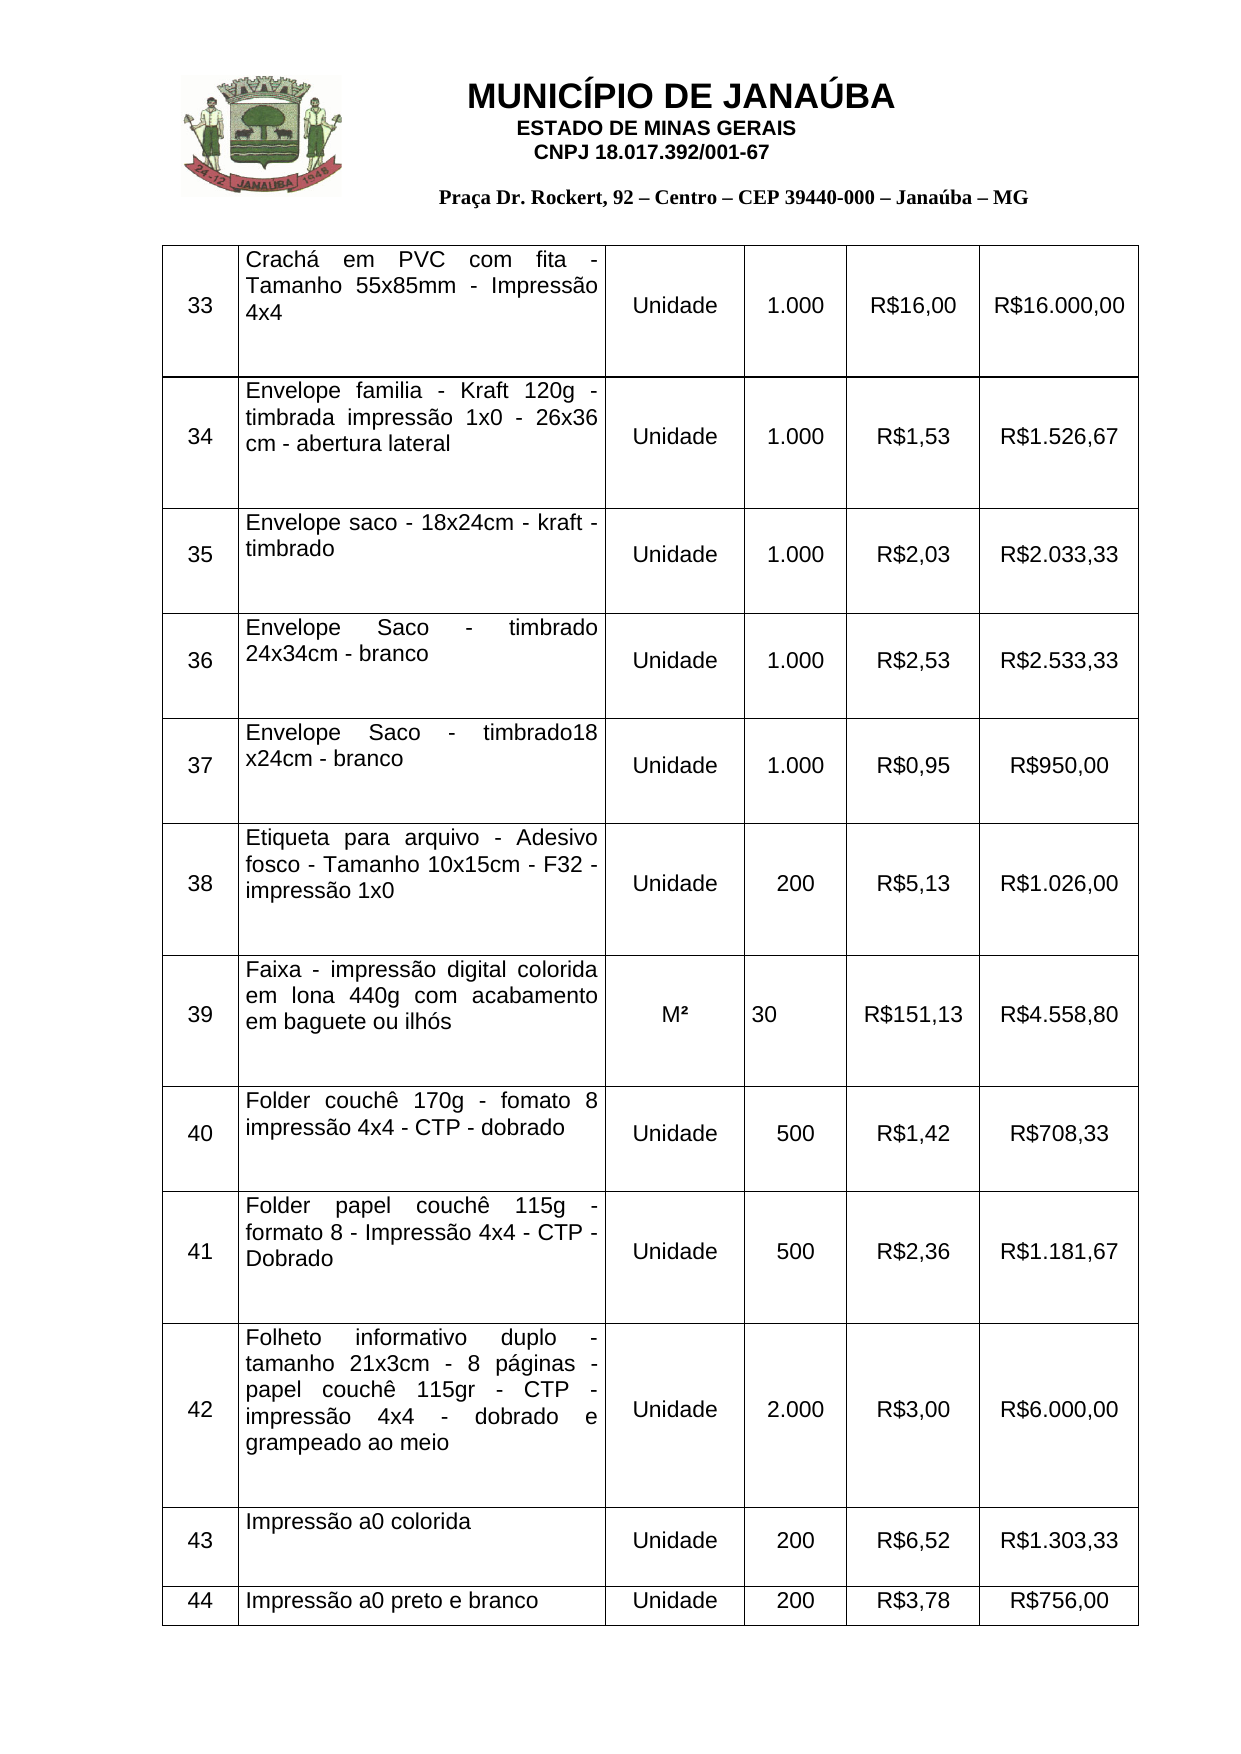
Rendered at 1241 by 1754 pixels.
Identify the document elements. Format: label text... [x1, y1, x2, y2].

table_cell 2.000 [745, 1324, 846, 1507]
table_cell 34 [163, 378, 238, 508]
table_cell R$2,53 [847, 614, 979, 718]
picture [180, 75, 342, 197]
table_cell 200 [745, 1587, 846, 1625]
table_cell R$151,13 [847, 956, 979, 1086]
table_cell 1.000 [745, 614, 846, 718]
table_cell Unidade [606, 378, 744, 508]
table_cell Envelope saco - 18x24cm - kraft - timbrado [239, 509, 605, 613]
table_cell R$16,00 [847, 246, 979, 376]
table_cell Folder papel couchê 115g - formato 8 - Impressão 4x4 - CTP - Dobrado [239, 1192, 605, 1323]
table_cell R$2,36 [847, 1192, 979, 1323]
table_cell R$1.303,33 [980, 1508, 1138, 1586]
table_cell R$950,00 [980, 719, 1138, 823]
table_cell 200 [745, 1508, 846, 1586]
table_cell Unidade [606, 1192, 744, 1323]
table_cell R$1.026,00 [980, 824, 1138, 954]
table_cell Crachá em PVC com fita - Tamanho 55x85mm - Impressão 4x4 [239, 246, 605, 376]
table_cell Folheto informativo duplo - tamanho 21x3cm - 8 páginas - papel couchê 115gr - CTP - impressão 4x4 - dobrado e grampeado ao meio [239, 1324, 605, 1507]
table_cell Unidade [606, 1587, 744, 1625]
table_cell Unidade [606, 246, 744, 376]
table_cell R$5,13 [847, 824, 979, 954]
table_cell Unidade [606, 614, 744, 718]
table_cell Folder couchê 170g - fomato 8 impressão 4x4 - CTP - dobrado [239, 1087, 605, 1191]
table_cell R$16.000,00 [980, 246, 1138, 376]
table_cell R$1.181,67 [980, 1192, 1138, 1323]
table_cell Unidade [606, 1508, 744, 1586]
table_cell R$708,33 [980, 1087, 1138, 1191]
table_cell 42 [163, 1324, 238, 1507]
table_cell 37 [163, 719, 238, 823]
table_cell Envelope Saco - timbrado 24x34cm - branco [239, 614, 605, 718]
table_cell R$1,42 [847, 1087, 979, 1191]
table_cell 40 [163, 1087, 238, 1191]
table_cell Unidade [606, 1324, 744, 1507]
table_cell Unidade [606, 1087, 744, 1191]
table_cell 38 [163, 824, 238, 954]
table_cell R$4.558,80 [980, 956, 1138, 1086]
table_cell R$2,03 [847, 509, 979, 613]
table_cell 1.000 [745, 246, 846, 376]
table_cell R$6.000,00 [980, 1324, 1138, 1507]
table_cell 200 [745, 824, 846, 954]
table_cell 1.000 [745, 378, 846, 508]
table_cell Unidade [606, 824, 744, 954]
table_cell R$2.033,33 [980, 509, 1138, 613]
table_cell R$6,52 [847, 1508, 979, 1586]
table_cell R$1.526,67 [980, 378, 1138, 508]
table_cell 30 [745, 956, 846, 1086]
table_cell 35 [163, 509, 238, 613]
table_cell R$1,53 [847, 378, 979, 508]
table_cell Envelope Saco - timbrado18 x24cm - branco [239, 719, 605, 823]
table_cell 43 [163, 1508, 238, 1586]
table_cell 1.000 [745, 509, 846, 613]
table_cell R$3,78 [847, 1587, 979, 1625]
table_cell Faixa - impressão digital colorida em lona 440g com acabamento em baguete ou ilhós [239, 956, 605, 1086]
table_cell R$3,00 [847, 1324, 979, 1507]
table_cell Unidade [606, 719, 744, 823]
table_cell 44 [163, 1587, 238, 1625]
table_cell 1.000 [745, 719, 846, 823]
table_cell R$2.533,33 [980, 614, 1138, 718]
table_cell Impressão a0 preto e branco [239, 1587, 605, 1625]
table_cell M² [606, 956, 744, 1086]
table_cell Unidade [606, 509, 744, 613]
table_cell 500 [745, 1087, 846, 1191]
table_cell 500 [745, 1192, 846, 1323]
table_cell R$0,95 [847, 719, 979, 823]
table_cell R$756,00 [980, 1587, 1138, 1625]
table_cell Envelope familia - Kraft 120g - timbrada impressão 1x0 - 26x36 cm - abertura lateral [239, 378, 605, 508]
table_cell 41 [163, 1192, 238, 1323]
table_cell Etiqueta para arquivo - Adesivo fosco - Tamanho 10x15cm - F32 - impressão 1x0 [239, 824, 605, 954]
table_cell Impressão a0 colorida [239, 1508, 605, 1586]
table_cell 39 [163, 956, 238, 1086]
table_cell 36 [163, 614, 238, 718]
table_cell 33 [163, 246, 238, 376]
